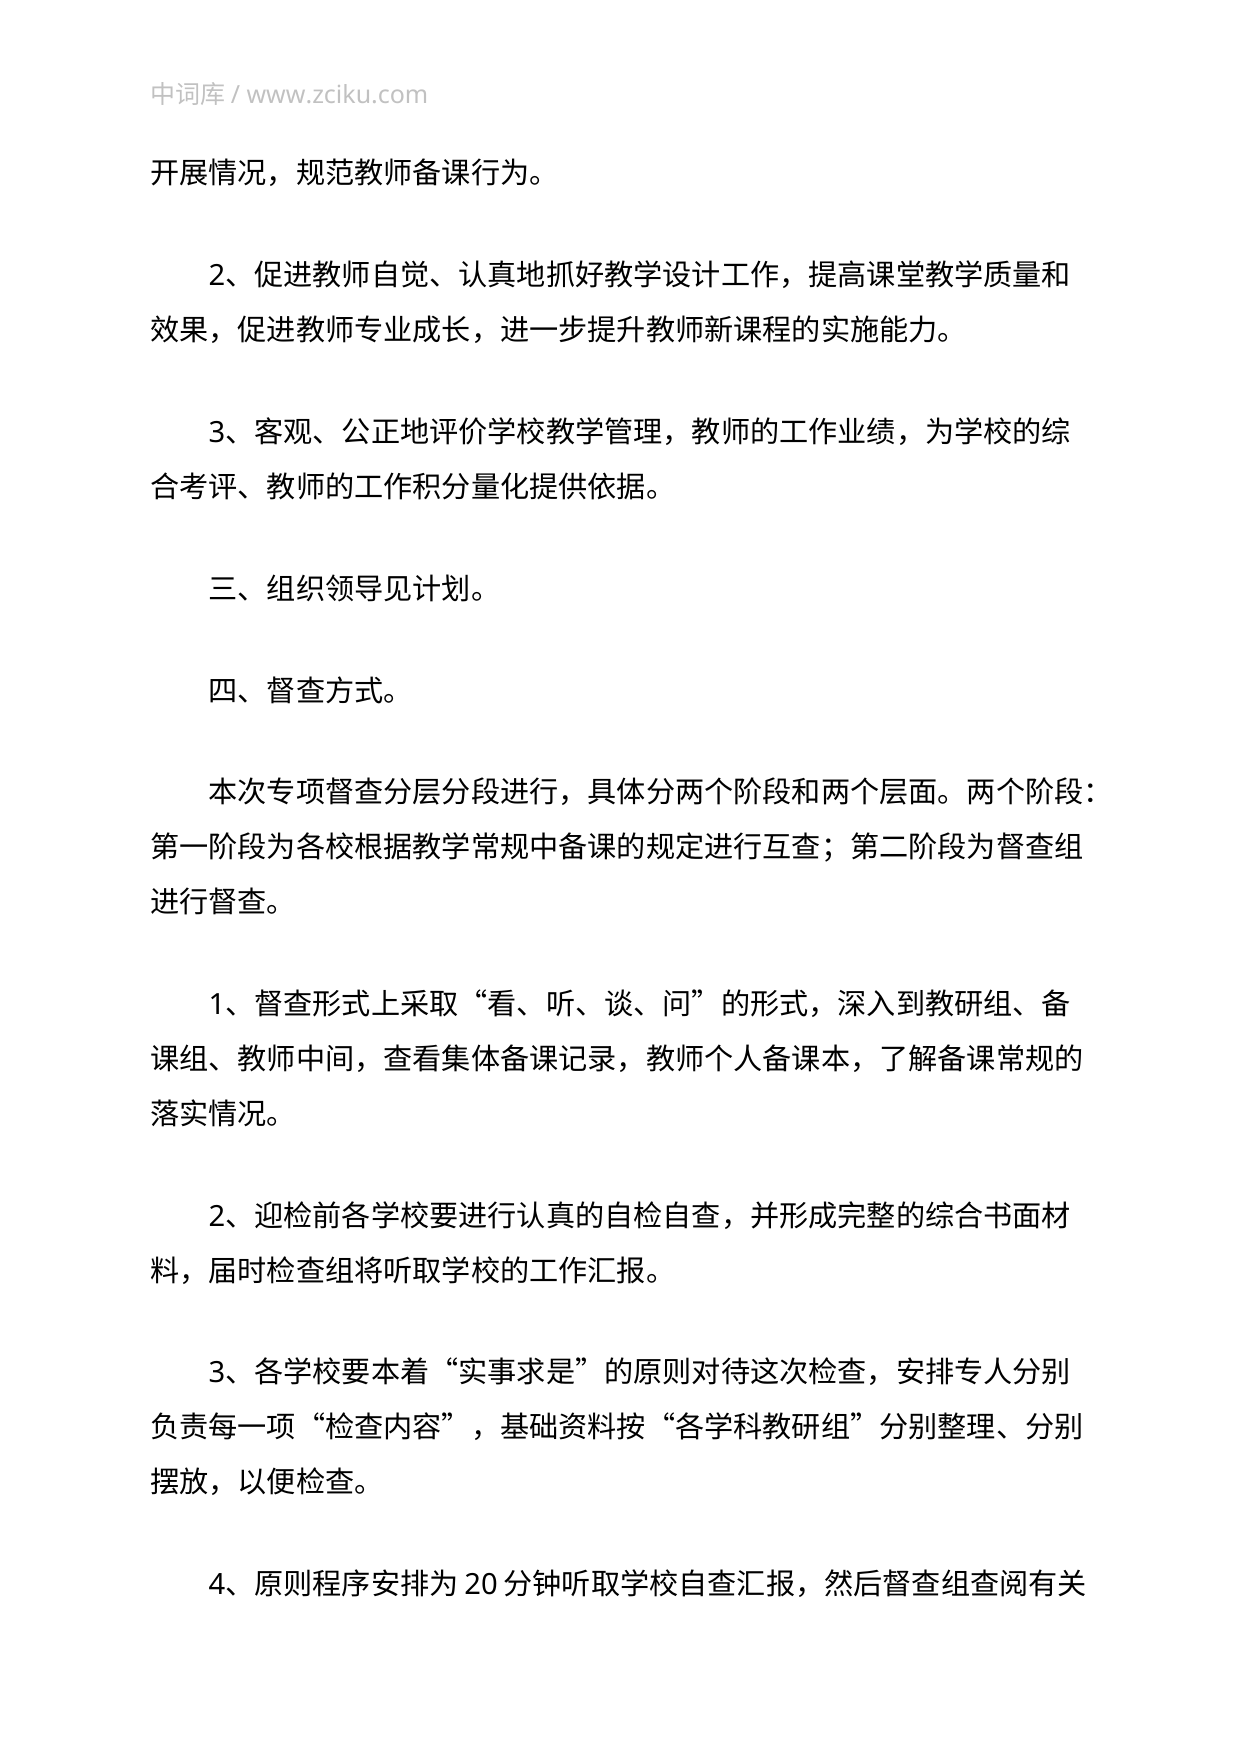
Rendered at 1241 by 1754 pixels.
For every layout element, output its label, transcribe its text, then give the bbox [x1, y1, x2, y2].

text 2、迎检前各学校要进行认真的自检自查，并形成完整的综合书面材料，届时检查组将听取学校的工作汇报。 [150, 1192, 1090, 1289]
text 1、督查形式上采取“看、听、谈、问”的形式，深入到教研组、备课组、教师中间，查看集体备课记录，教师个人备课本，了解备课常规的落实情况。 [150, 980, 1090, 1133]
text 3、客观、公正地评价学校教学管理，教师的工作业绩，为学校的综合考评、教师的工作积分量化提供依据。 [150, 408, 1090, 506]
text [150, 1561, 1090, 1603]
text 2、促进教师自觉、认真地抓好教学设计工作，提高课堂教学质量和效果，促进教师专业成长，进一步提升教师新课程的实施能力。 [150, 252, 1090, 349]
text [150, 150, 1090, 192]
text 本次专项督查分层分段进行，具体分两个阶段和两个层面。两个阶段：第一阶段为各校根据教学常规中备课的规定进行互查；第二阶段为督查组进行督查。 [150, 769, 1090, 921]
text 3、各学校要本着“实事求是”的原则对待这次检查，安排专人分别负责每一项“检查内容”，基础资料按“各学科教研组”分别整理、分别摆放，以便检查。 [150, 1349, 1090, 1501]
text 四、督查方式。 [150, 667, 1090, 709]
text 三、组织领导见计划。 [150, 565, 1090, 608]
